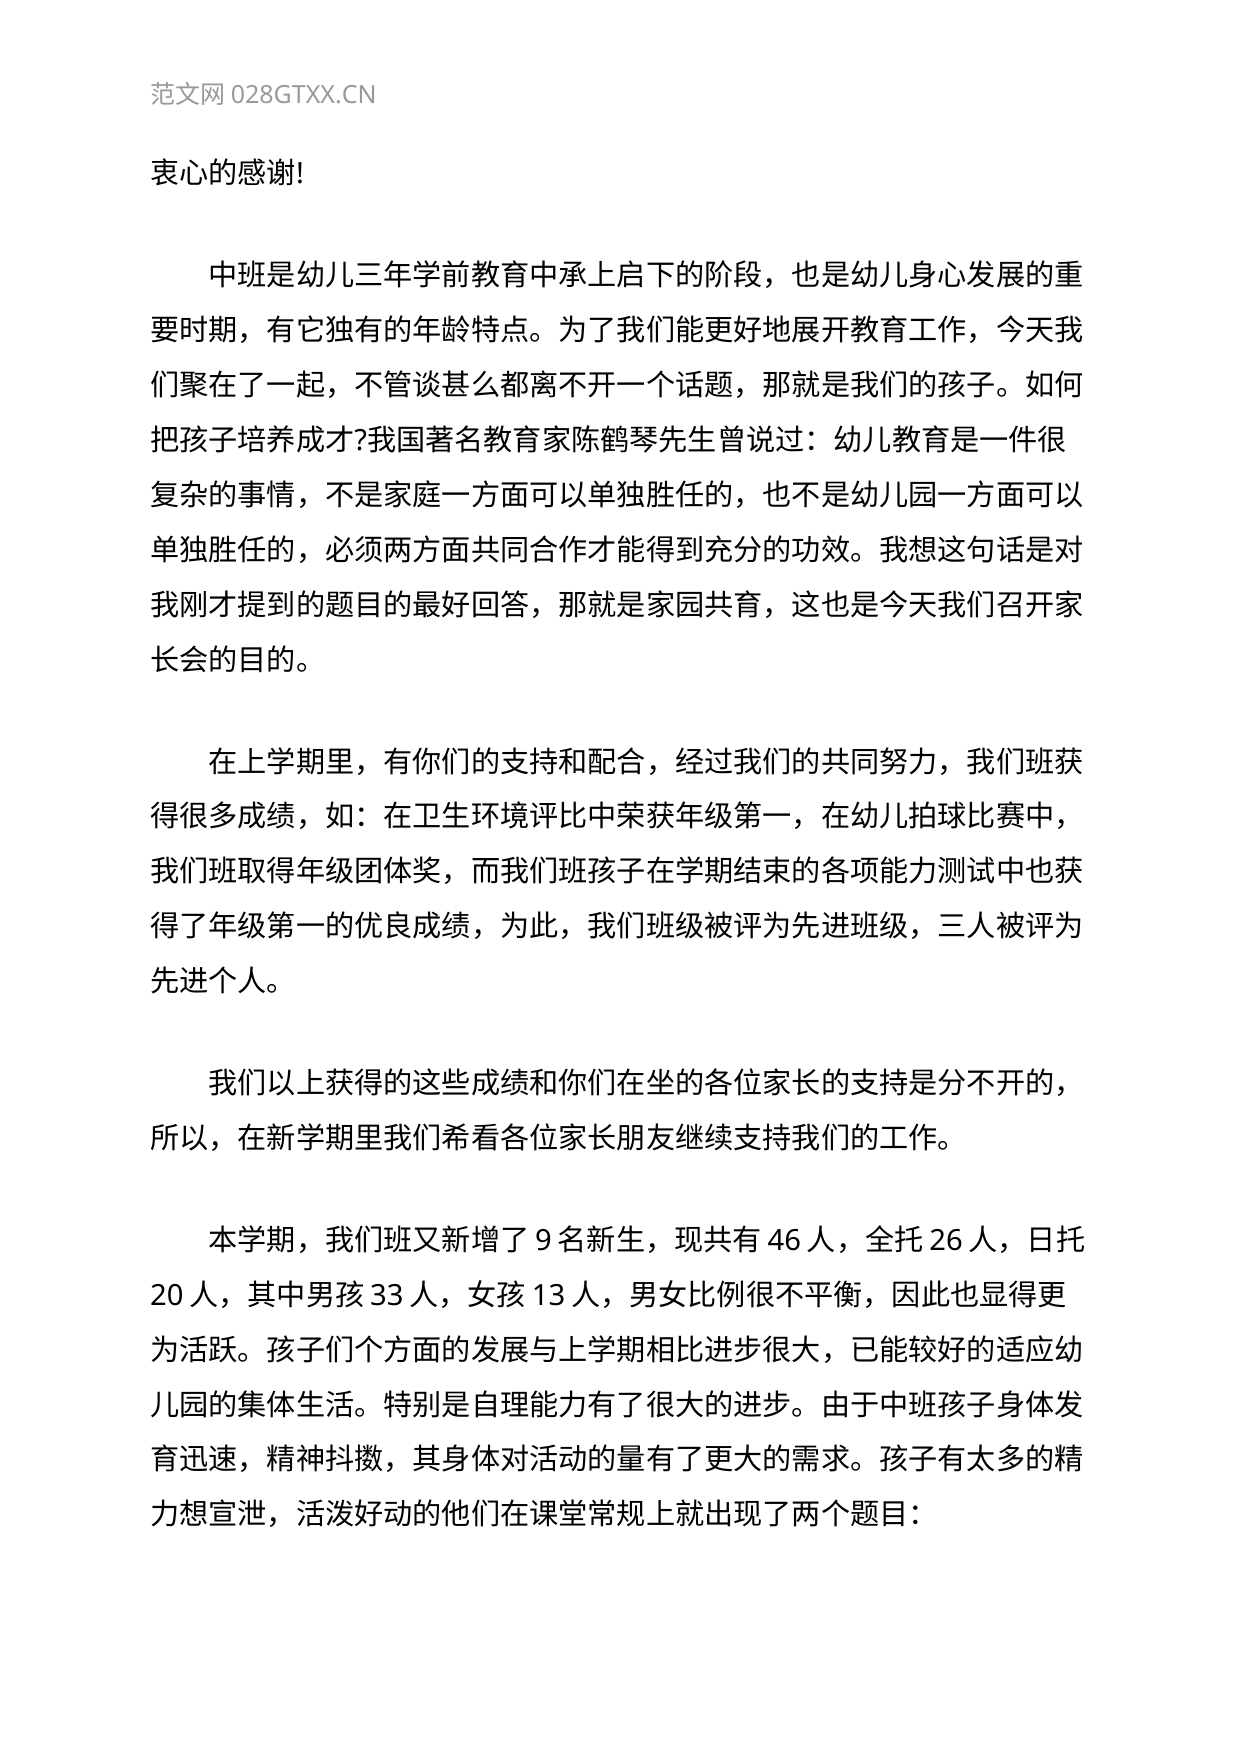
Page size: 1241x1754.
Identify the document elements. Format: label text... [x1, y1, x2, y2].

text 中班是幼儿三年学前教育中承上启下的阶段，也是幼儿身心发展的重要时期，有它独有的年龄特点。为了我们能更好地展开教育工作，今天我们聚在了一起，不管谈甚么都离不开一个话题，那就是我们的孩子。如何把孩子培养成才?我国著名教育家陈鹤琴先生曾说过：幼儿教育是一件很复杂的事情，不是家庭一方面可以单独胜任的，也不是幼儿园一方面可以单独胜任的，必须两方面共同合作才能得到充分的功效。我想这句话是对我刚才提到的题目的最好回答，那就是家园共育，这也是今天我们召开家长会的目的。 [150, 252, 1090, 679]
text 在上学期里，有你们的支持和配合，经过我们的共同努力，我们班获得很多成绩，如：在卫生环境评比中荣获年级第一，在幼儿拍球比赛中，我们班取得年级团体奖，而我们班孩子在学期结束的各项能力测试中也获得了年级第一的优良成绩，为此，我们班级被评为先进班级，三人被评为先进个人。 [150, 738, 1090, 1000]
text 本学期，我们班又新增了9名新生，现共有46人，全托26人，日托20人，其中男孩33人，女孩13人，男女比例很不平衡，因此也显得更为活跃。孩子们个方面的发展与上学期相比进步很大，已能较好的适应幼儿园的集体生活。特别是自理能力有了很大的进步。由于中班孩子身体发育迅速，精神抖擞，其身体对活动的量有了更大的需求。孩子有太多的精力想宣泄，活泼好动的他们在课堂常规上就出现了两个题目： [150, 1216, 1090, 1533]
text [150, 150, 1090, 192]
text 我们以上获得的这些成绩和你们在坐的各位家长的支持是分不开的，所以，在新学期里我们希看各位家长朋友继续支持我们的工作。 [150, 1059, 1090, 1157]
